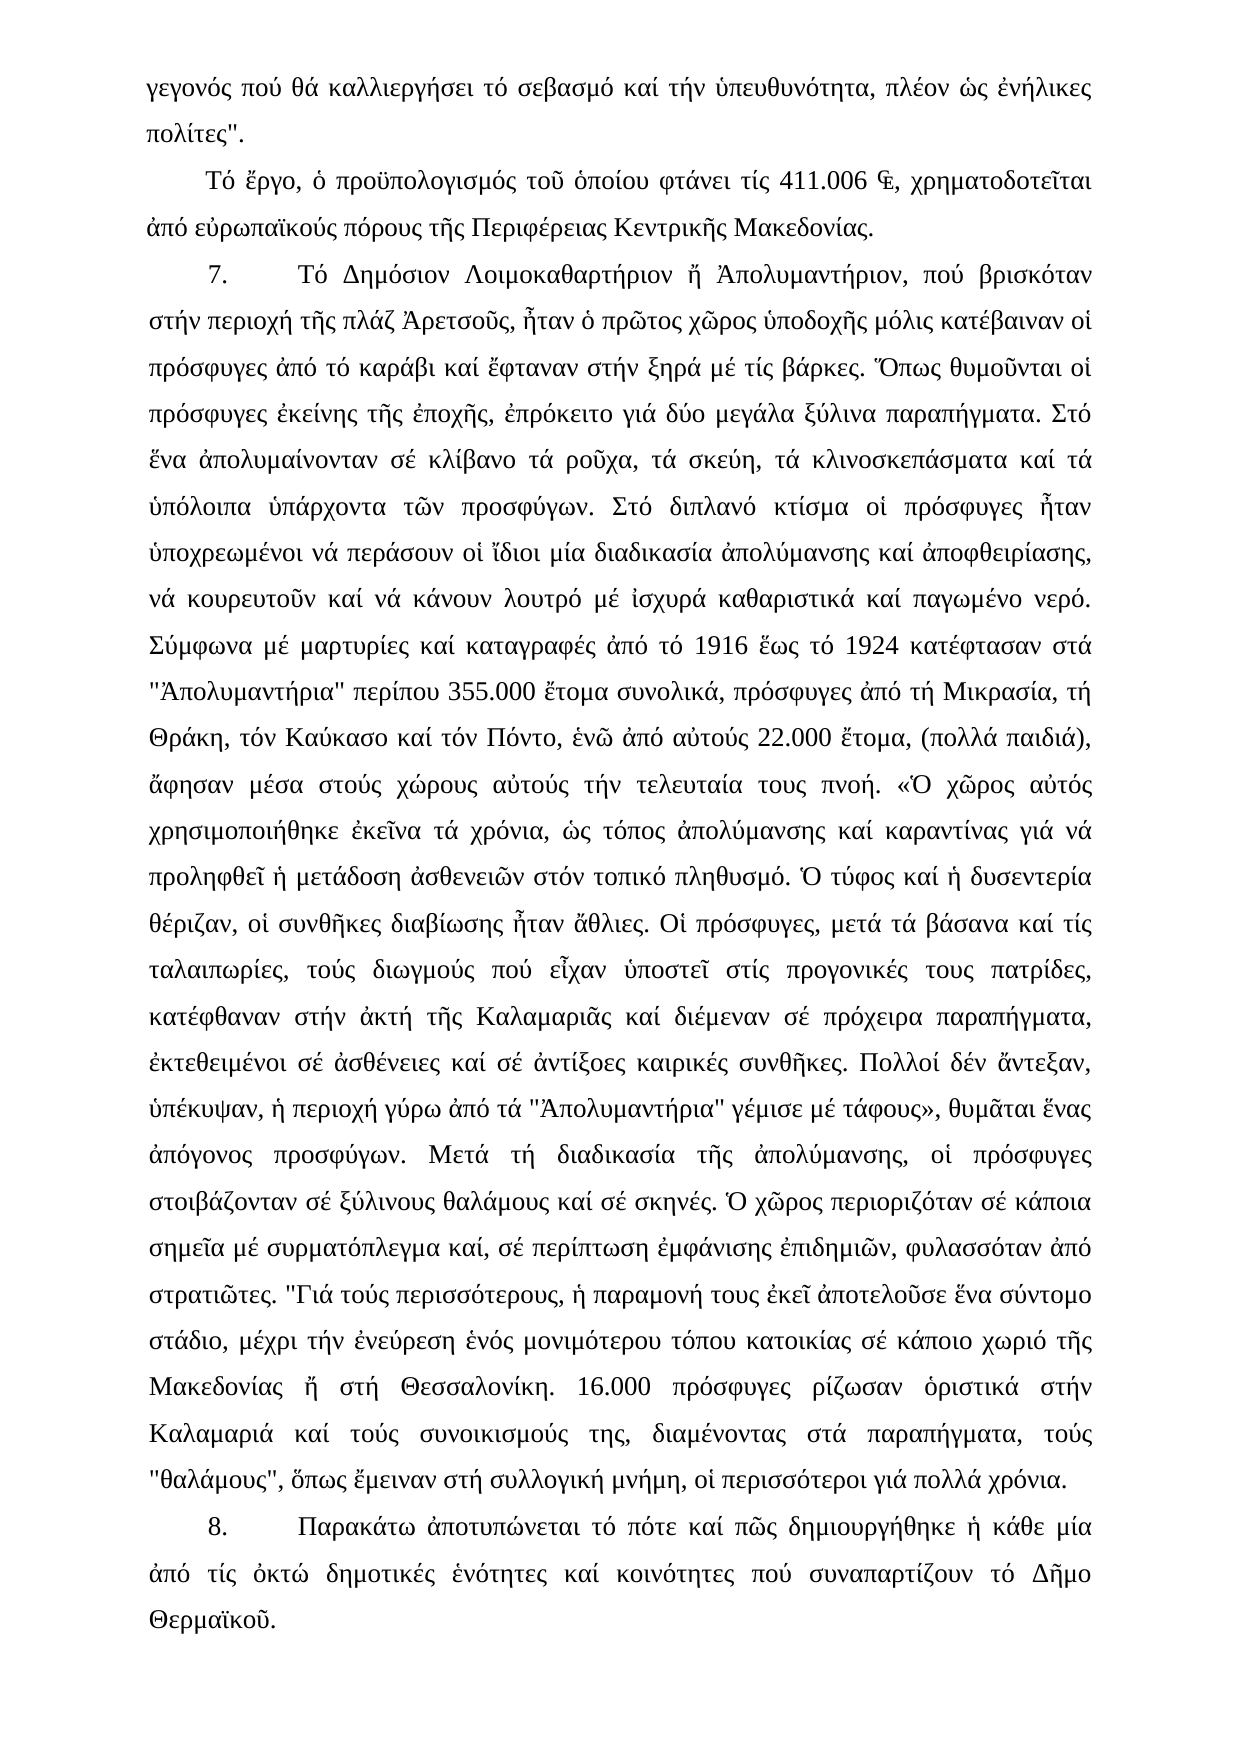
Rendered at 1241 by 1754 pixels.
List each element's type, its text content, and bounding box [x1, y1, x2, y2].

list Τό Δημόσιον Λοιμοκαθαρτήριον ἤ Ἀπολυμαντήριον, πού βρισκόταν στήν περιοχή τῆς πλάζ Ἀρετσοῦς, ἦταν ὁ πρῶτος χῶρος ὑποδοχῆς μόλις κατέβαιναν οἱ πρόσφυγες ἀπό τό καράβι καί ἔφταναν στήν ξηρά μέ τίς βάρκες. Ὅπως θυμοῦνται οἱ πρόσφυγες ἐκείνης τῆς ἐποχῆς, ἐπρόκειτο γιά δύο μεγάλα ξύλινα παραπήγματα. Στό ἕνα ἀπολυμαίνονταν σέ κλίβανο τά ροῦχα, τά σκεύη, τά κλινοσκεπάσματα καί τά ὑπόλοιπα ὑπάρχοντα τῶν προσφύγων. Στό διπλανό κτίσμα οἱ πρόσφυγες ἦταν ὑποχρεωμένοι νά περάσουν οἱ ἴδιοι μία διαδικασία ἀπολύμανσης καί ἀποφθειρίασης, νά κουρευτοῦν καί νά κάνουν λουτρό μέ ἰσχυρά καθαριστικά καί παγωμένο νερό. Σύμφωνα μέ μαρτυρίες καί καταγραφές ἀπό τό 1916 ἕως τό 1924 κατέφτασαν στά "Ἀπολυμαντήρια" περίπου 355.000 ἔτομα συνολικά, πρόσφυγες ἀπό τή Μικρασία, τή Θράκη, τόν Καύκασο καί τόν Πόντο, ἑνῶ ἀπό αὐτούς 22.000 ἔτομα, (πολλά παιδιά), ἄφησαν μέσα στούς χώρους αὐτούς τήν τελευταία τους πνοή. «Ὁ χῶρος αὐτός χρησιμοποιήθηκε ἐκεῖνα τά χρόνια, ὡς τόπος ἀπολύμανσης καί καραντίνας γιά νά προληφθεῖ ἡ μετάδοση ἀσθενειῶν στόν τοπικό πληθυσμό. Ὁ τύφος καί ἡ δυσεντερία θέριζαν, οἱ συνθῆκες διαβίωσης ἦταν ἄθλιες. Οἱ πρόσφυγες, μετά τά βάσανα καί τίς ταλαιπωρίες, τούς διωγμούς πού εἶχαν ὑποστεῖ στίς προγονικές τους πατρίδες, κατέφθαναν στήν ἀκτή τῆς Καλαμαριᾶς καί διέμεναν σέ πρόχειρα παραπήγματα, ἐκτεθειμένοι σέ ἀσθένειες καί σέ ἀντίξοες καιρικές συνθῆκες. Πολλοί δέν ἄντεξαν, ὑπέκυψαν, ἡ περιοχή γύρω ἀπό τά "Ἀπολυμαντήρια" γέμισε μέ τάφους», θυμᾶται ἕνας ἀπόγονος προσφύγων. Μετά τή διαδικασία τῆς ἀπολύμανσης, οἱ πρόσφυγες στοιβάζονταν σέ ξύλινους θαλάμους καί σέ σκηνές. Ὁ χῶρος περιοριζόταν σέ κάποια σημεῖα μέ συρματόπλεγμα καί, σέ περίπτωση ἐμφάνισης ἐπιδημιῶν, φυλασσόταν ἀπό στρατιῶτες. "Γιά τούς περισσότερους, ἡ παραμονή τους ἐκεῖ ἀποτελοῦσε ἕνα σύντομο στάδιο, μέχρι τήν ἐνεύρεση ἑνός μονιμότερου τόπου κατοικίας σέ κάποιο χωριό τῆς Μακεδονίας ἤ στή Θεσσαλονίκη. 16.000 πρόσφυγες ρίζωσαν ὁριστικά στήν Καλαμαριά καί τούς συνοικισμούς της, διαμένοντας στά παραπήγματα, τούς "θαλάμους", ὅπως ἔμειναν στή συλλογική μνήμη, οἱ περισσότεροι γιά πολλά χρόνια. [149, 258, 1093, 1494]
text Τό ἔργο, ὁ προϋπολογισμός τοῦ ὁποίου φτάνει τίς 411.006 ₠, χρηματοδοτεῖται ἀπό εὐρωπαϊκούς πόρους τῆς Περιφέρειας Κεντρικῆς Μακεδονίας. [146, 164, 1093, 242]
list Παρακάτω ἀποτυπώνεται τό πότε καί πῶς δημιουργήθηκε ἡ κάθε μία ἀπό τίς ὀκτώ δημοτικές ἑνότητες καί κοινότητες πού συναπαρτίζουν τό Δῆμο Θερμαϊκοῦ. [149, 1510, 1093, 1634]
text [146, 71, 1093, 148]
